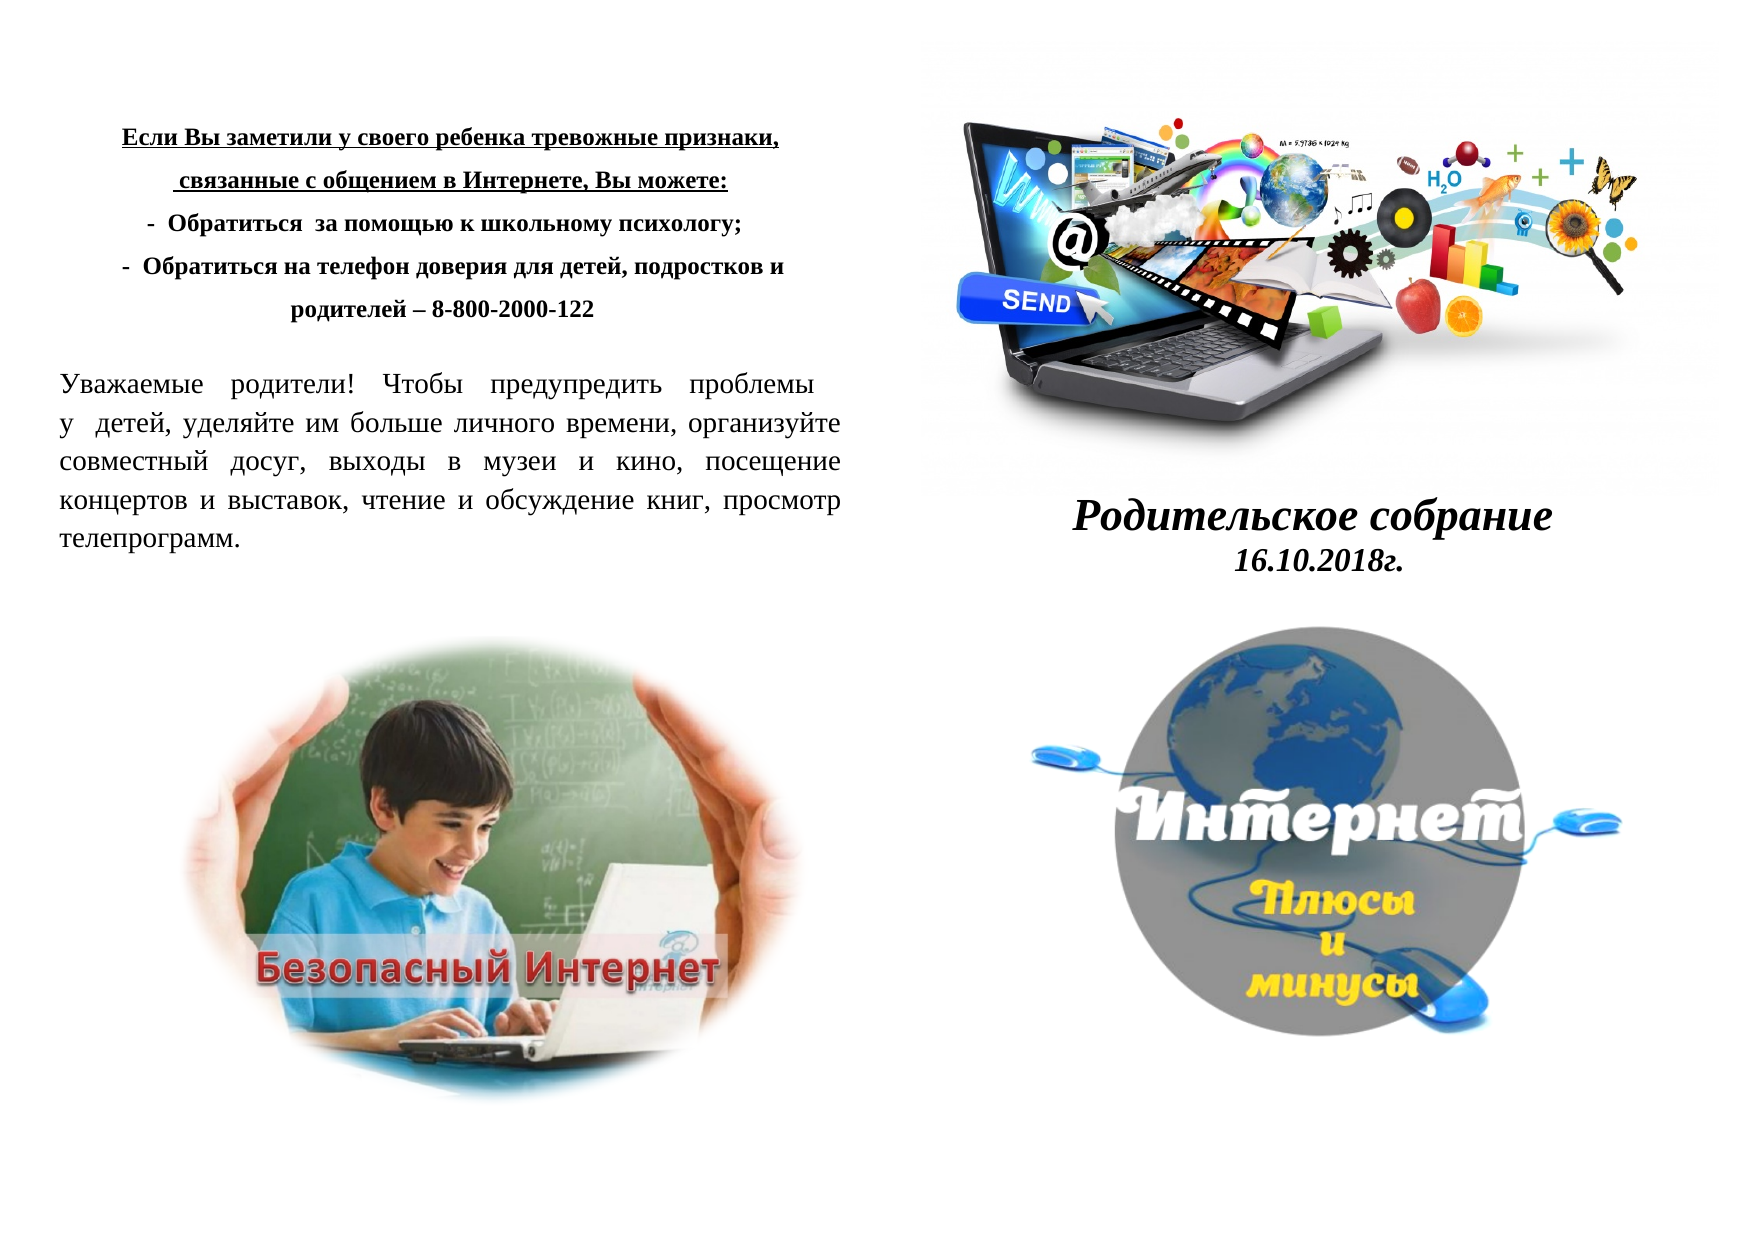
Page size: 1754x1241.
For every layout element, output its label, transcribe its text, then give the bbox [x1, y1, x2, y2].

text Если Вы заметили у своего ребенка тревожные признаки, [59, 122, 842, 151]
text связанные с общением в Интернете, Вы можете: [59, 165, 842, 194]
text Родительское собрание [915, 487, 1698, 540]
text Уважаемые родители! Чтобы предупредить проблемы у детей, уделяйте им больше личного времени, организуйте совместный досуг, выходы в музеи и кино, посещение концертов и выставок, чтение и обсуждение книг, просмотр телепрограмм. [59, 366, 842, 554]
picture [207, 660, 782, 1078]
text - Обратиться на телефон доверия для детей, подростков и [59, 251, 842, 280]
text - Обратиться за помощью к школьному психологу; [59, 208, 842, 237]
text родителей – 8-800-2000-122 [59, 294, 842, 323]
text 16.10.2018г. [915, 540, 1698, 578]
picture [921, 41, 1719, 496]
